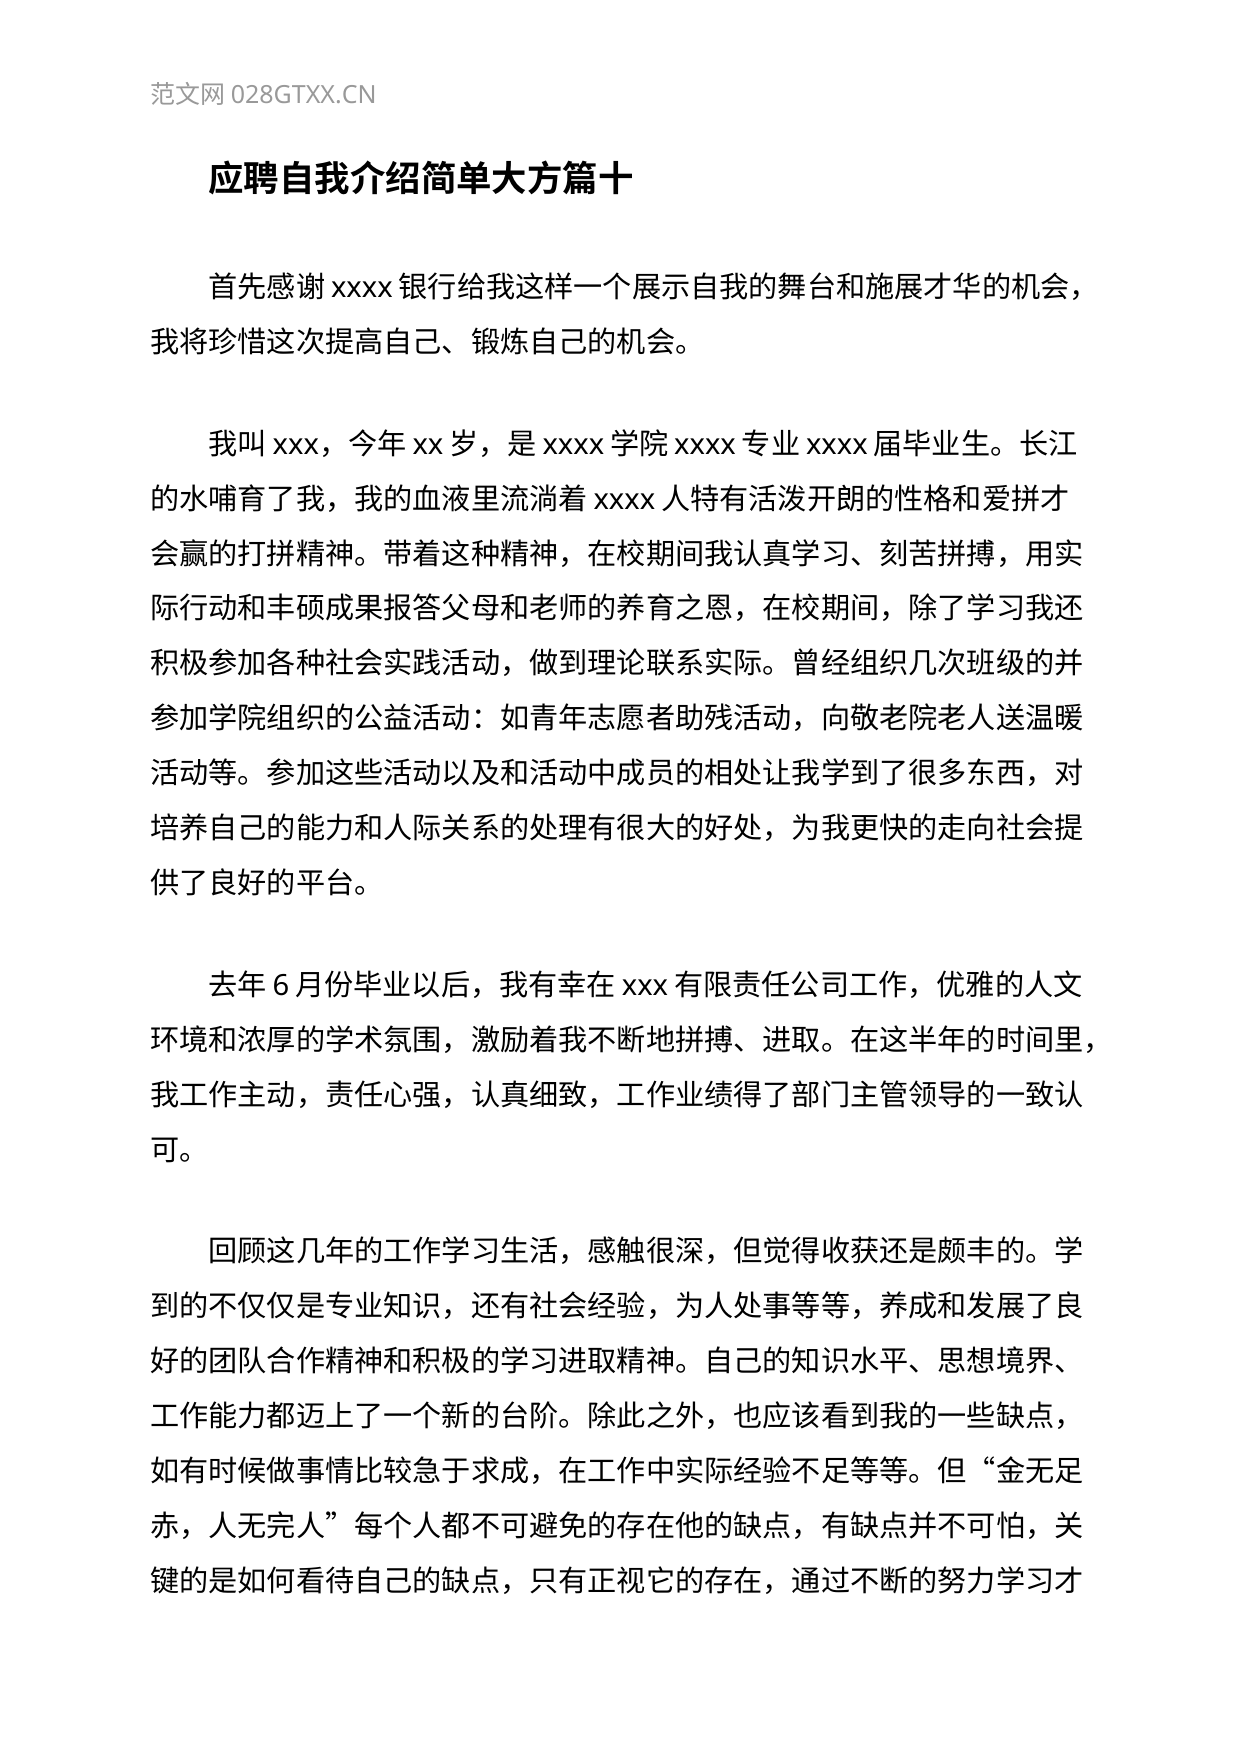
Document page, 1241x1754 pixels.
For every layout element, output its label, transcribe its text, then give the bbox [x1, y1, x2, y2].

text 去年6月份毕业以后，我有幸在xxx有限责任公司工作，优雅的人文环境和浓厚的学术氛围，激励着我不断地拼搏、进取。在这半年的时间里，我工作主动，责任心强，认真细致，工作业绩得了部门主管领导的一致认可。 [150, 961, 1090, 1168]
text 首先感谢xxxx银行给我这样一个展示自我的舞台和施展才华的机会，我将珍惜这次提高自己、锻炼自己的机会。 [150, 263, 1090, 361]
text 我叫xxx，今年xx岁，是xxxx学院xxxx专业xxxx届毕业生。长江的水哺育了我，我的血液里流淌着xxxx人特有活泼开朗的性格和爱拼才会赢的打拼精神。带着这种精神，在校期间我认真学习、刻苦拼搏，用实际行动和丰硕成果报答父母和老师的养育之恩，在校期间，除了学习我还积极参加各种社会实践活动，做到理论联系实际。曾经组织几次班级的并参加学院组织的公益活动：如青年志愿者助残活动，向敬老院老人送温暖活动等。参加这些活动以及和活动中成员的相处让我学到了很多东西，对培养自己的能力和人际关系的处理有很大的好处，为我更快的走向社会提供了良好的平台。 [150, 420, 1090, 902]
text 应聘自我介绍简单大方篇十 [150, 150, 1090, 201]
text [150, 1228, 1090, 1599]
